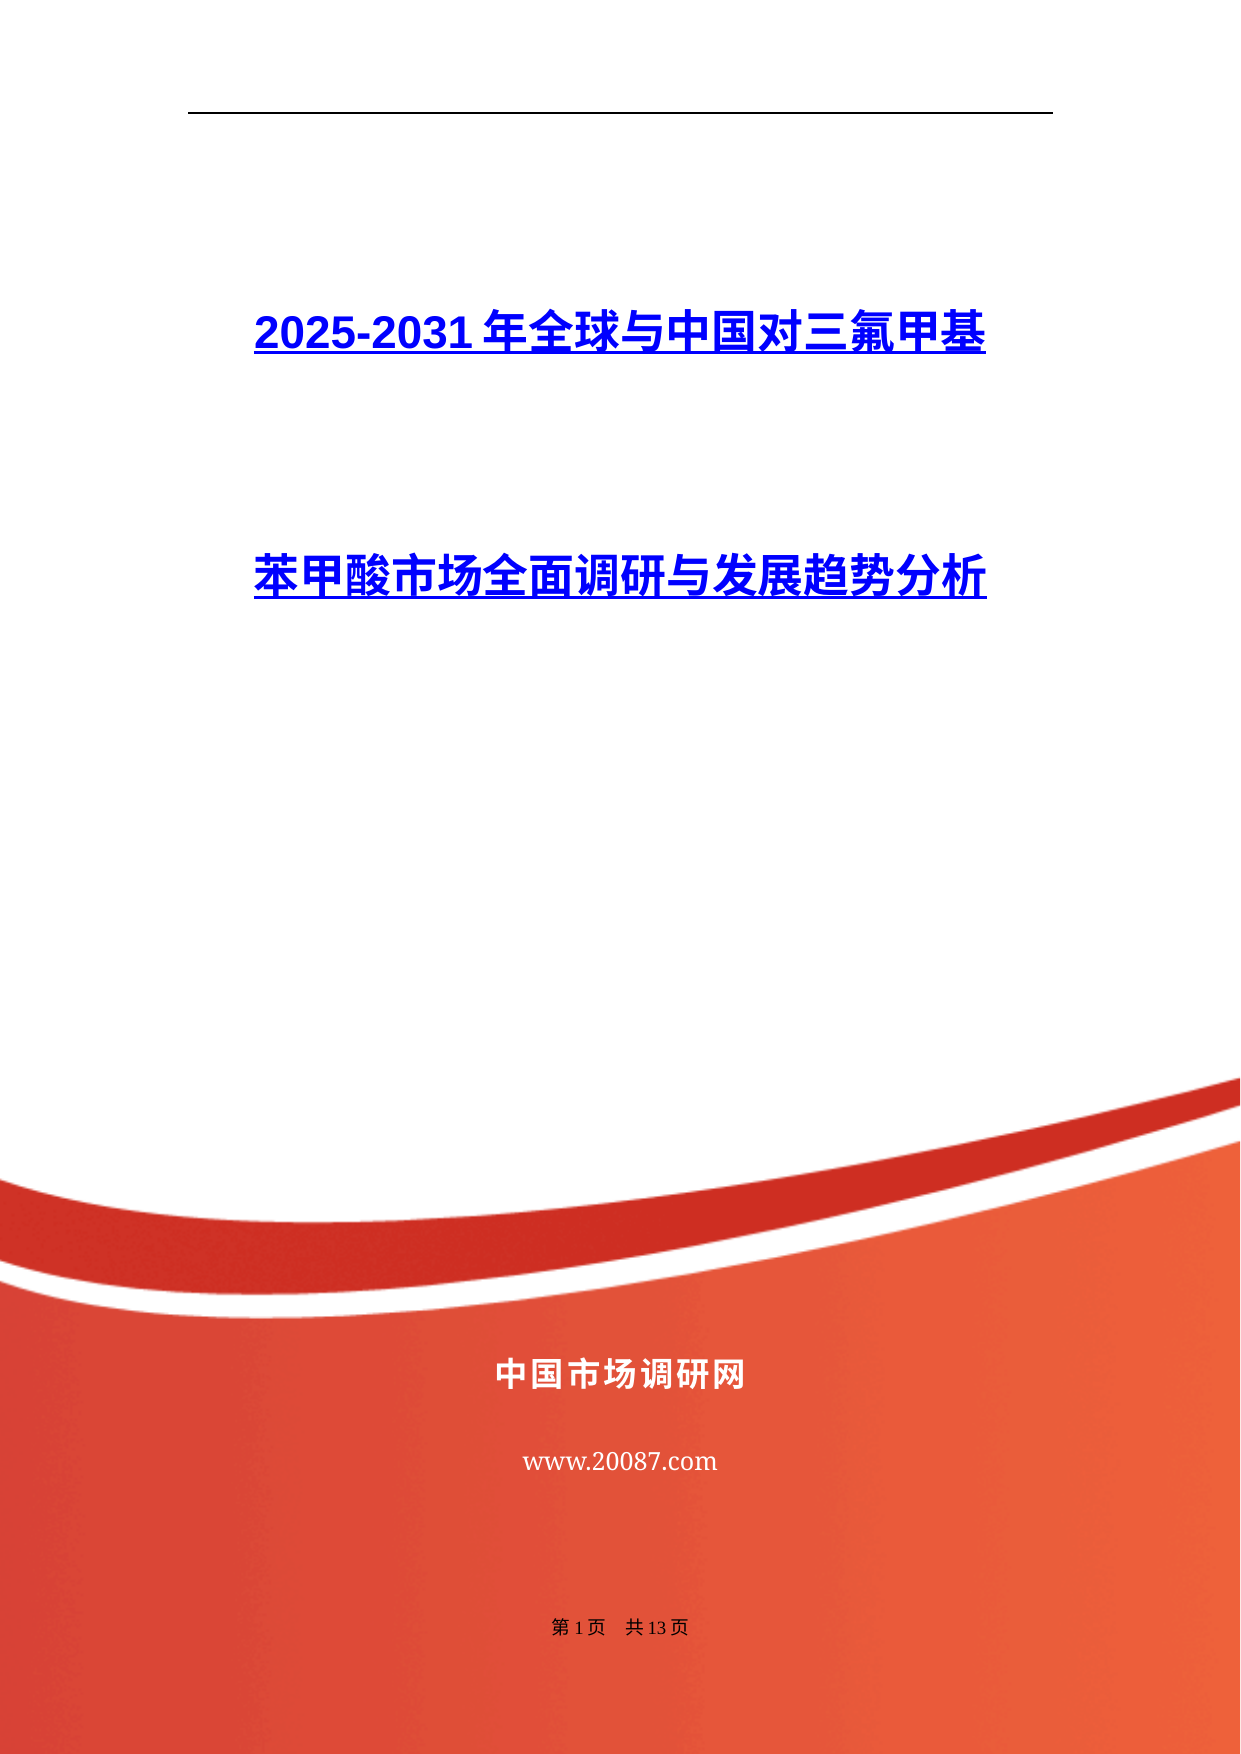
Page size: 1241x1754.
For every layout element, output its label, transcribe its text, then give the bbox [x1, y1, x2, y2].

subtitle 中国市场调研网 [187, 1339, 1053, 1404]
picture [0, 1006, 1241, 1754]
table_header 2025-2031年全球与中国对三氟甲基苯甲酸市场全面调研与发展趋势分析 [188, 207, 1053, 773]
text www.20087.com [187, 1428, 1053, 1493]
